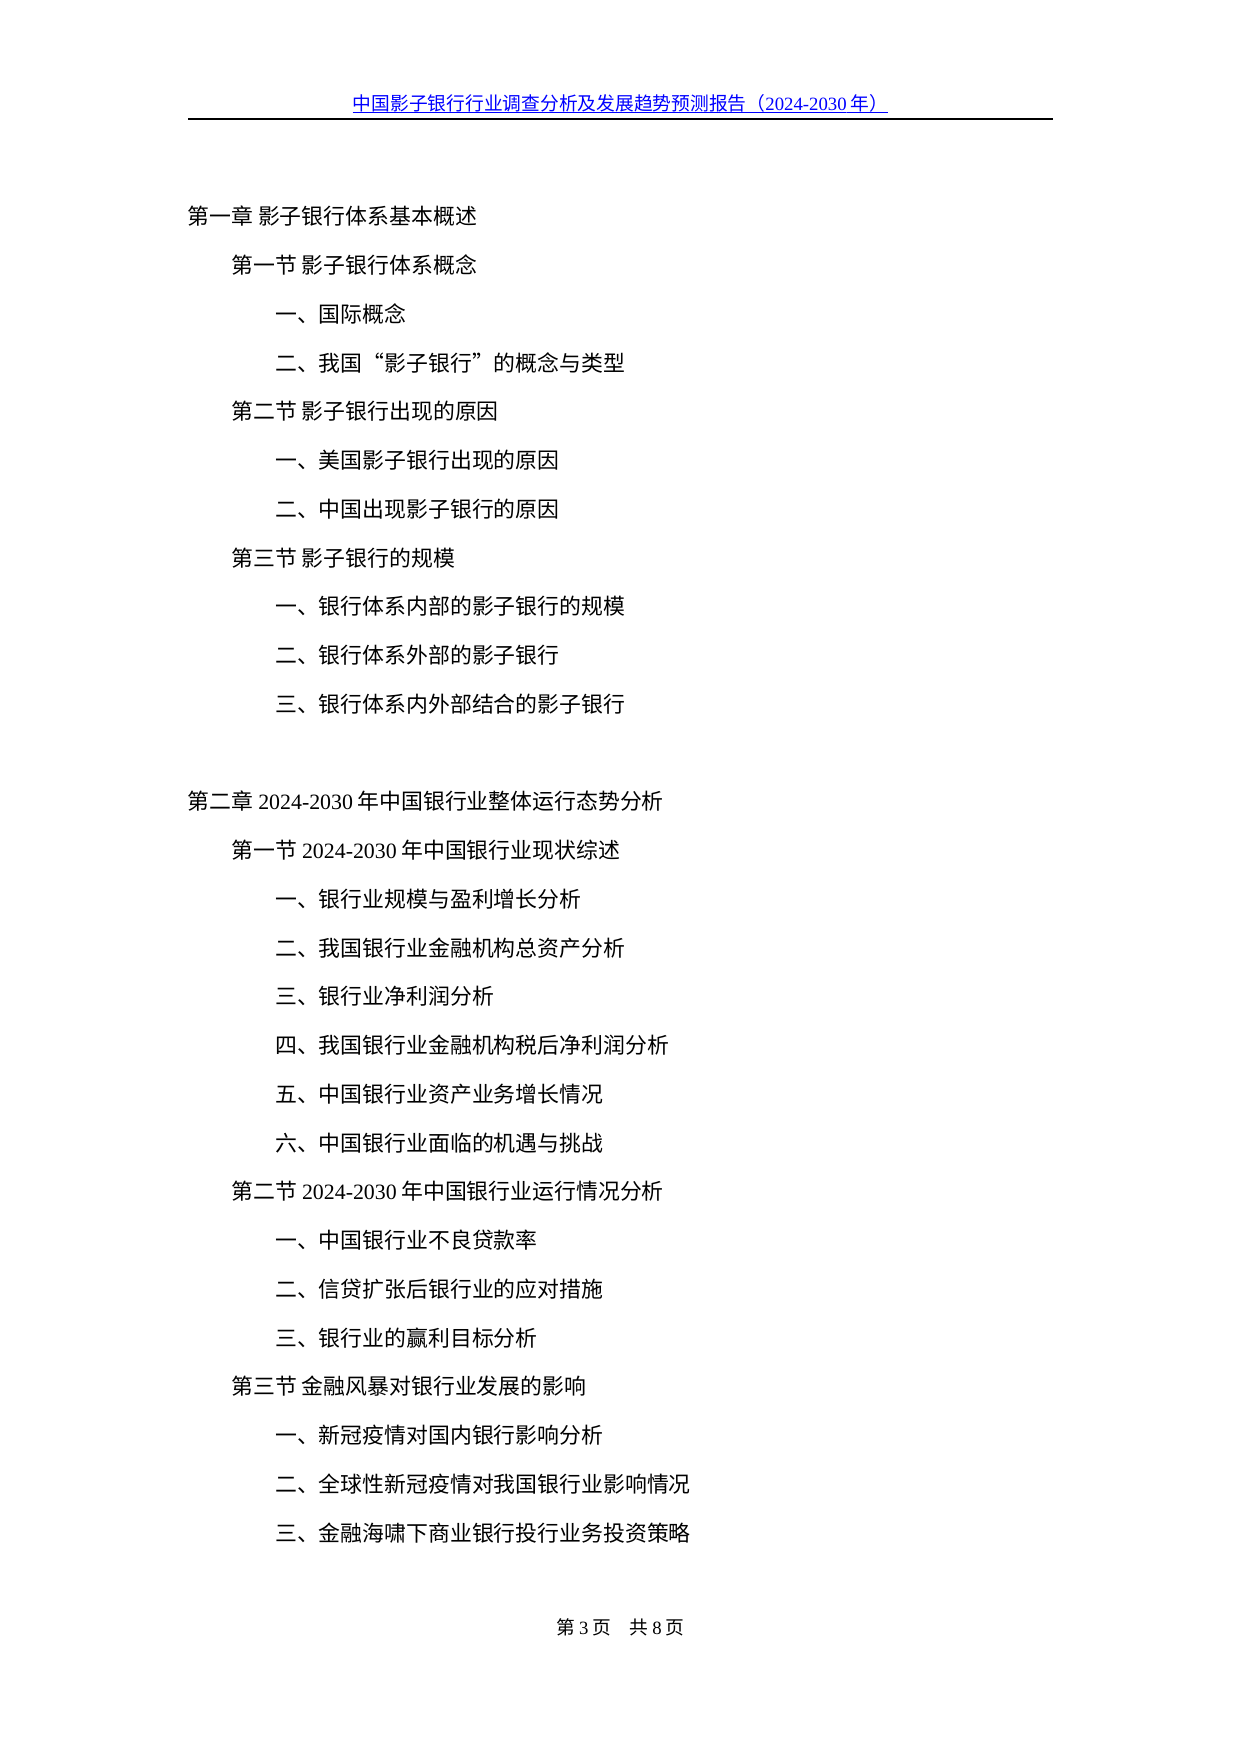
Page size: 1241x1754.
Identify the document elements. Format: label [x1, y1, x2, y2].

text [187, 150, 1053, 1548]
